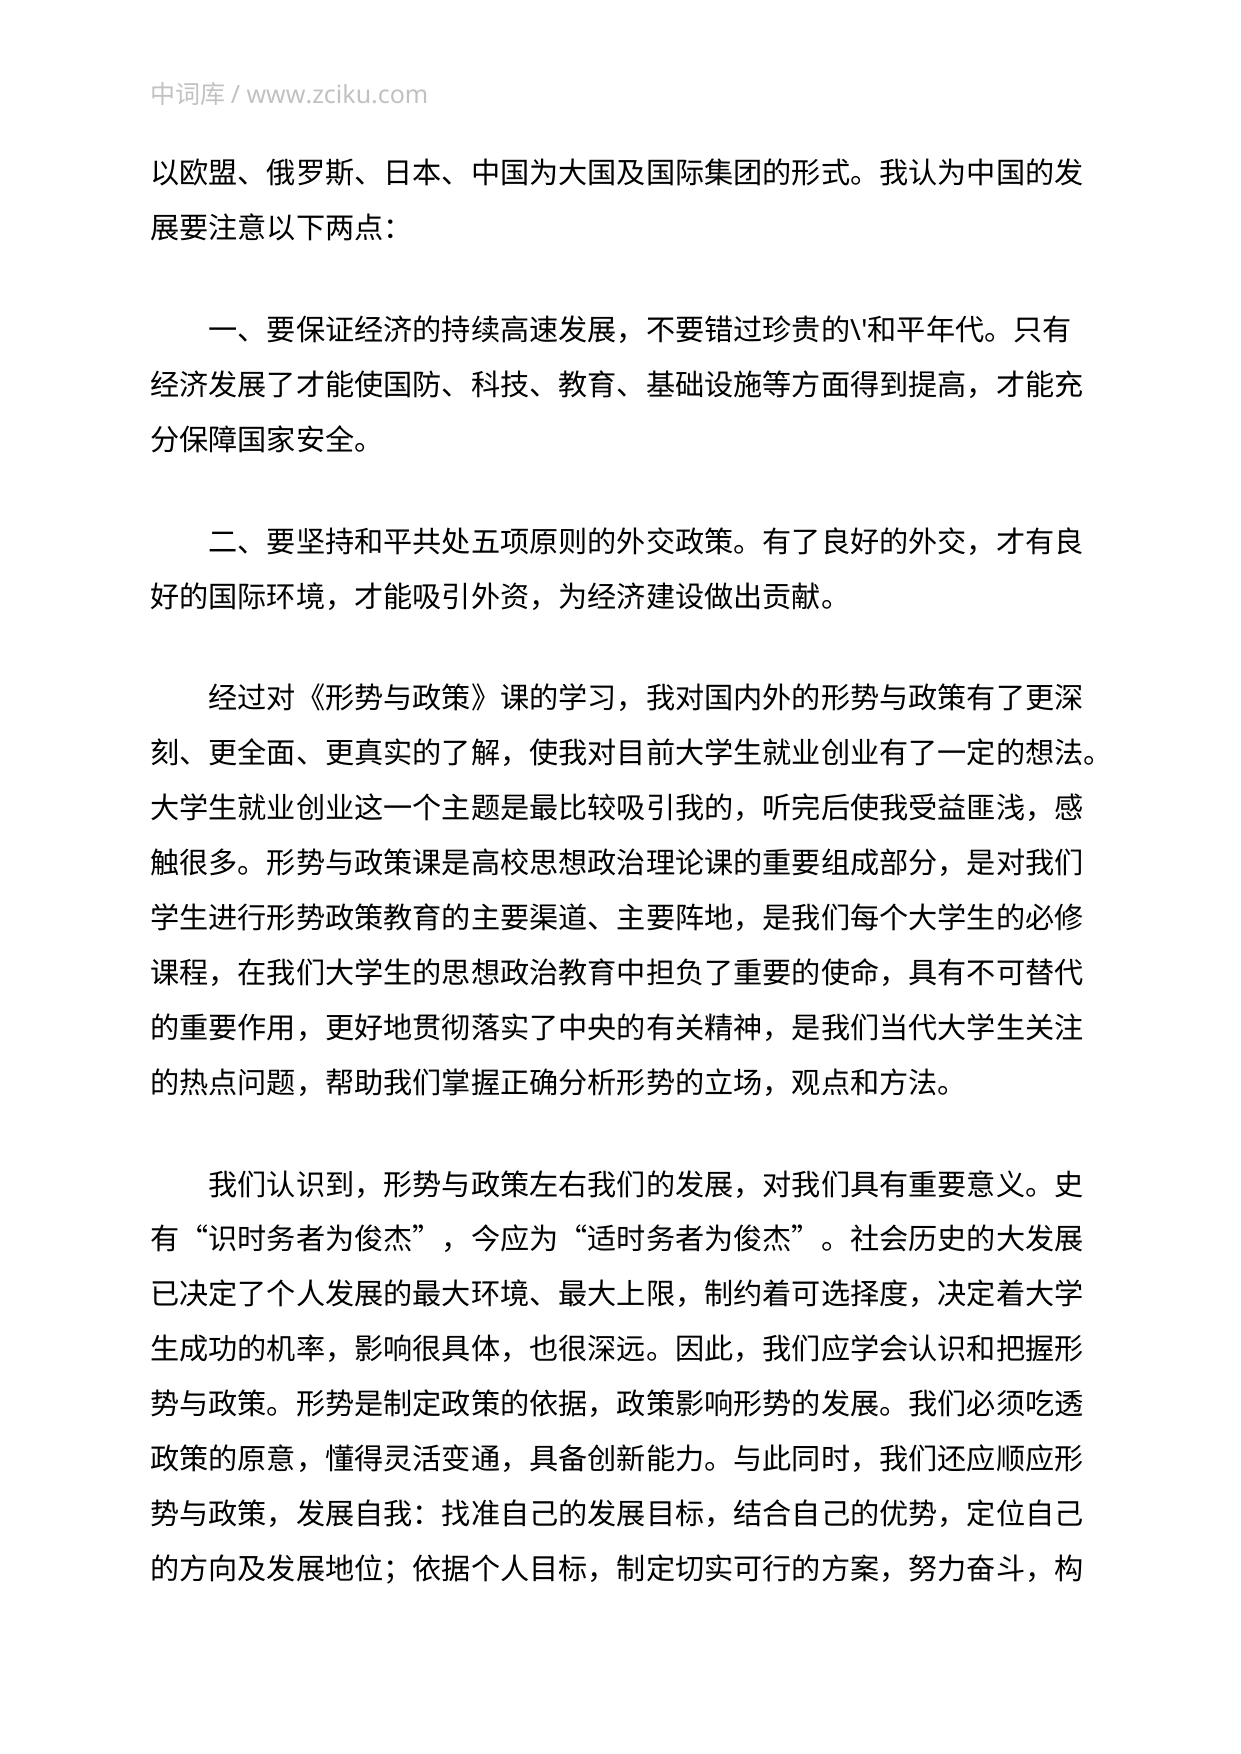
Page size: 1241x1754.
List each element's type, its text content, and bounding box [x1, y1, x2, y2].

text 一、要保证经济的持续高速发展，不要错过珍贵的\'和平年代。只有经济发展了才能使国防、科技、教育、基础设施等方面得到提高，才能充分保障国家安全。 [150, 307, 1090, 459]
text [150, 150, 1090, 247]
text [150, 1161, 1090, 1588]
text 经过对《形势与政策》课的学习，我对国内外的形势与政策有了更深刻、更全面、更真实的了解，使我对目前大学生就业创业有了一定的想法。大学生就业创业这一个主题是最比较吸引我的，听完后使我受益匪浅，感触很多。形势与政策课是高校思想政治理论课的重要组成部分，是对我们学生进行形势政策教育的主要渠道、主要阵地，是我们每个大学生的必修课程，在我们大学生的思想政治教育中担负了重要的使命，具有不可替代的重要作用，更好地贯彻落实了中央的有关精神，是我们当代大学生关注的热点问题，帮助我们掌握正确分析形势的立场，观点和方法。 [150, 675, 1090, 1102]
text 二、要坚持和平共处五项原则的外交政策。有了良好的外交，才有良好的国际环境，才能吸引外资，为经济建设做出贡献。 [150, 518, 1090, 616]
